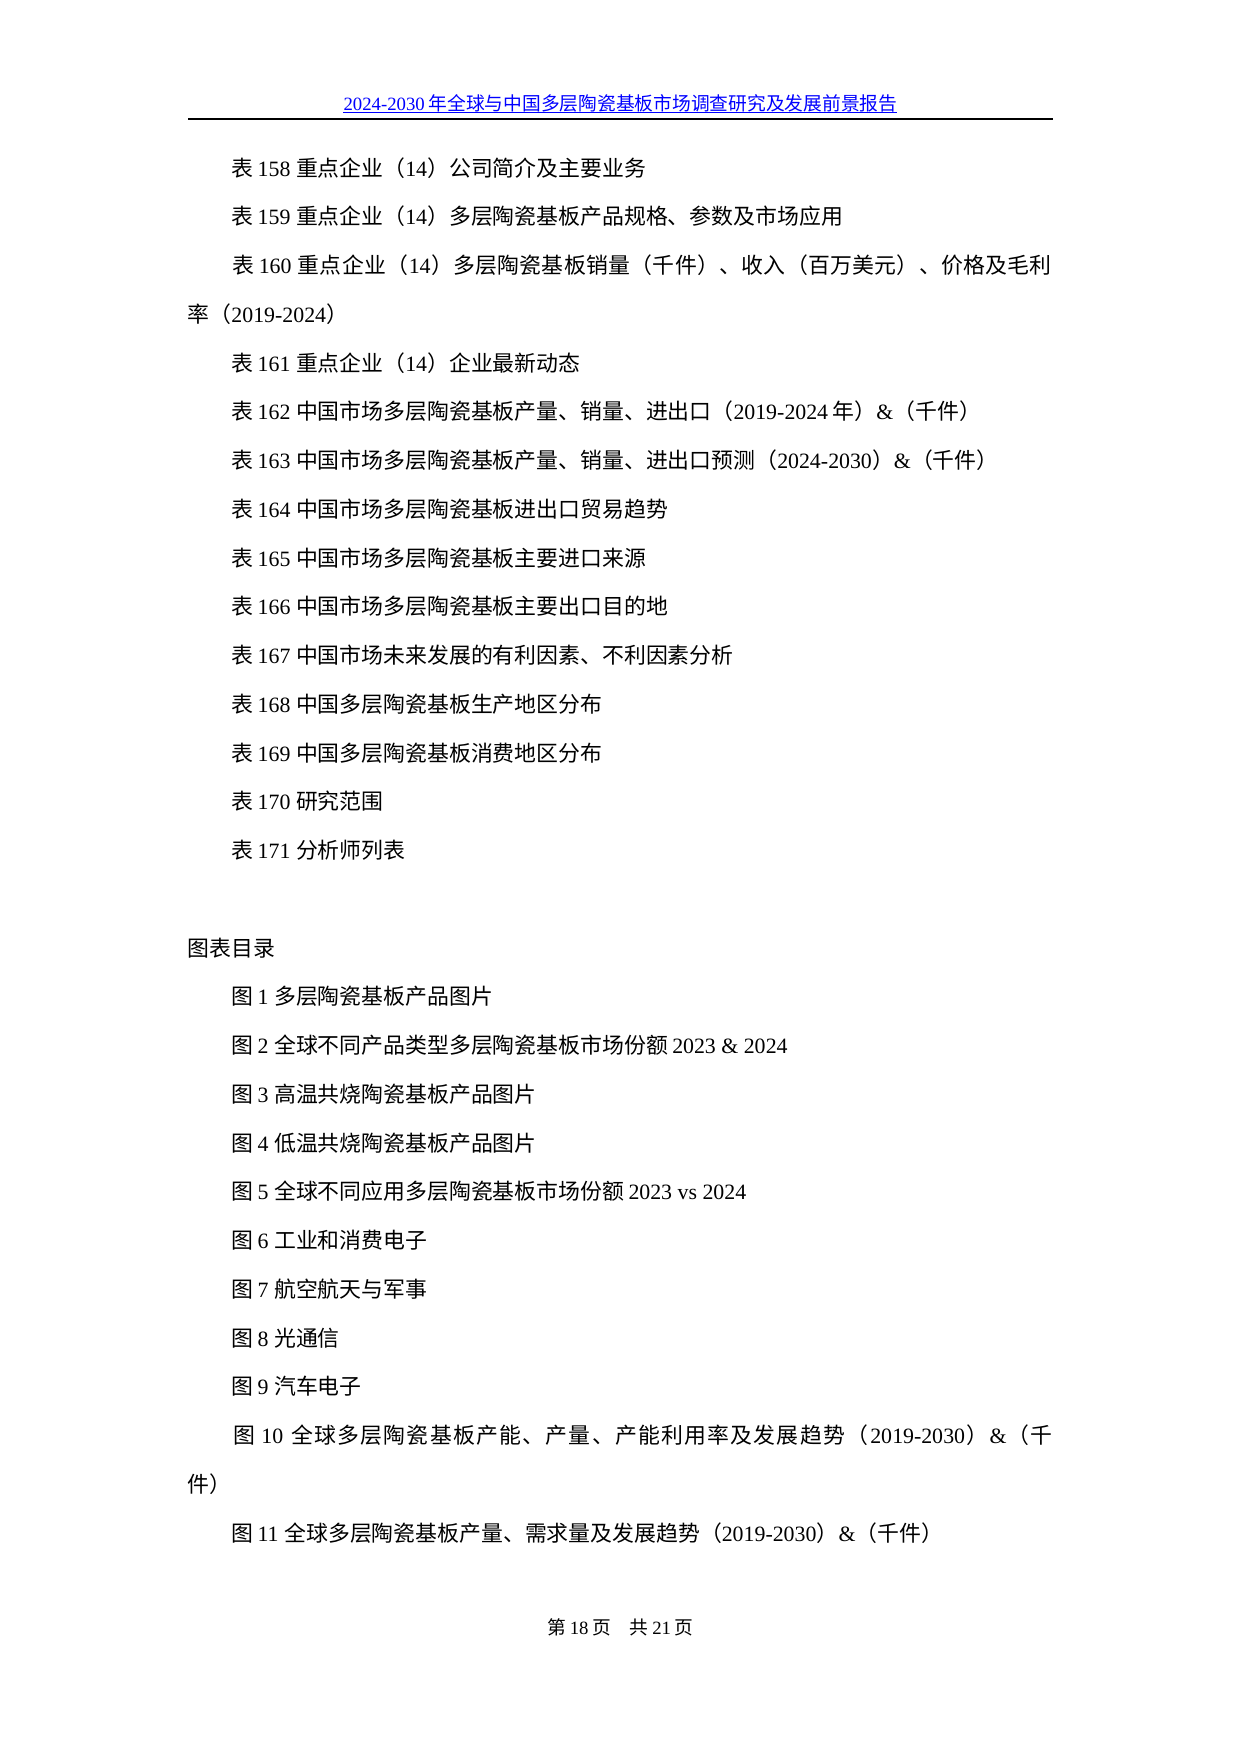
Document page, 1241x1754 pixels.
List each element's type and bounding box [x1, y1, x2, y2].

text [187, 150, 1053, 1548]
